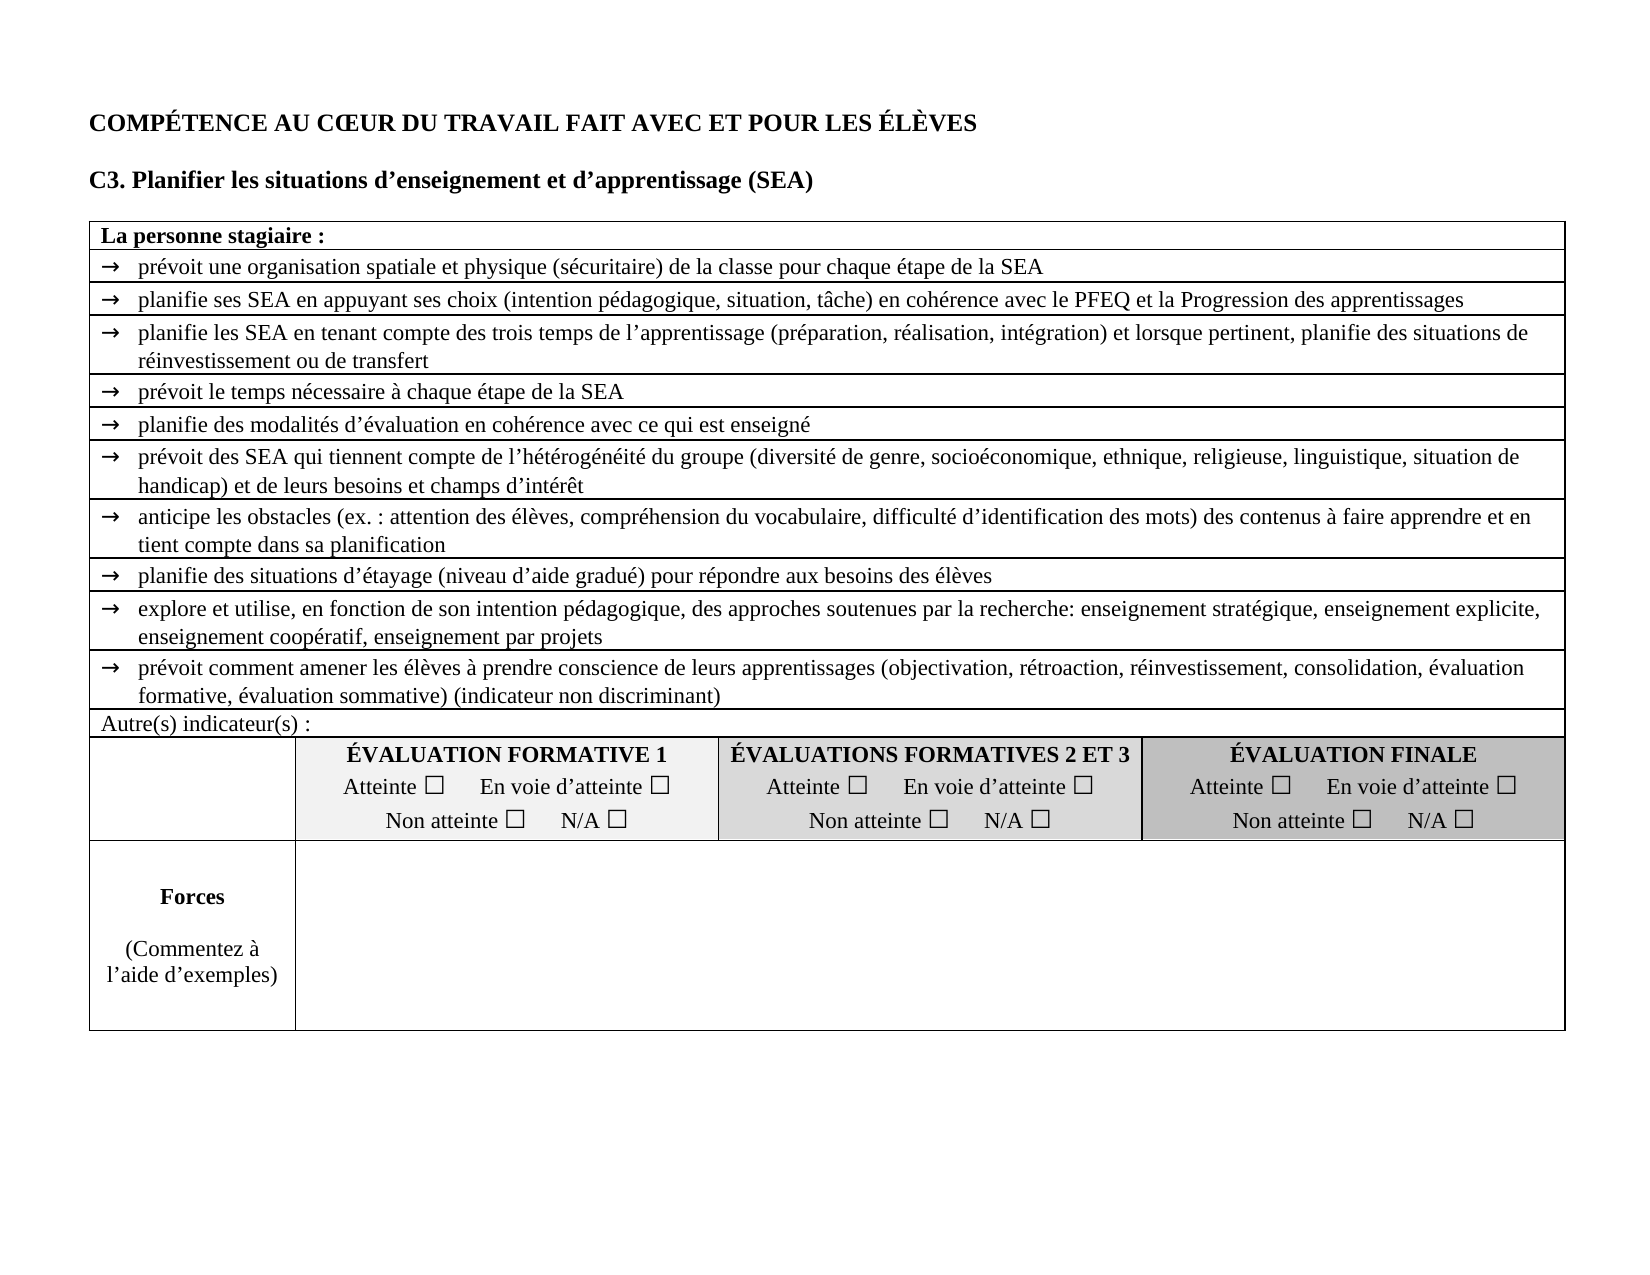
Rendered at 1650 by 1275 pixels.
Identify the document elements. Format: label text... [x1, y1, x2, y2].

table_cell prévoit des SEA qui tiennent compte de l’hétérogénéité du groupe (diversité de genre, socioéconomique, ethnique, religieuse, linguistique, situation de handicap) et de leurs besoins et champs d’intérêt [90, 441, 1564, 498]
table_cell anticipe les obstacles (ex. : attention des élèves, compréhension du vocabulaire, difficulté d’identification des mots) des contenus à faire apprendre et en tient compte dans sa planification [90, 500, 1564, 557]
table_cell ÉVALUATION FINALE Atteinte En voie d’atteinte Non atteinte N/A [1143, 738, 1564, 839]
table_cell prévoit une organisation spatiale et physique (sécuritaire) de la classe pour chaque étape de la SEA [90, 250, 1564, 281]
table_cell Autre(s) indicateur(s) : [90, 710, 1564, 736]
table_cell prévoit le temps nécessaire à chaque étape de la SEA [90, 375, 1564, 406]
table_cell Forces (Commentez à l’aide d’exemples) [90, 841, 295, 1030]
text C3. Planifier les situations d’enseignement et d’apprentissage (SEA) [89, 165, 1561, 194]
table_cell [296, 841, 1564, 1030]
table_cell ÉVALUATION FORMATIVE 1 Atteinte En voie d’atteinte Non atteinte N/A [296, 738, 718, 839]
table_cell planifie ses SEA en appuyant ses choix (intention pédagogique, situation, tâche) en cohérence avec le PFEQ et la Progression des apprentissages [90, 283, 1564, 314]
table_cell planifie des situations d’étayage (niveau d’aide gradué) pour répondre aux besoins des élèves [90, 559, 1564, 590]
table_cell explore et utilise, en fonction de son intention pédagogique, des approches soutenues par la recherche: enseignement stratégique, enseignement explicite, enseignement coopératif, enseignement par projets [90, 592, 1564, 649]
table_header La personne stagiaire : [90, 222, 1564, 248]
table_cell planifie les SEA en tenant compte des trois temps de l’apprentissage (préparation, réalisation, intégration) et lorsque pertinent, planifie des situations de réinvestissement ou de transfert [90, 316, 1564, 373]
table_cell planifie des modalités d’évaluation en cohérence avec ce qui est enseigné [90, 408, 1564, 439]
table_cell prévoit comment amener les élèves à prendre conscience de leurs apprentissages (objectivation, rétroaction, réinvestissement, consolidation, évaluation formative, évaluation sommative) (indicateur non discriminant) [90, 651, 1564, 708]
table_cell [90, 738, 295, 839]
table_cell ÉVALUATIONS FORMATIVES 2 ET 3 Atteinte En voie d’atteinte Non atteinte N/A [719, 738, 1141, 839]
text COMPÉTENCE AU CŒUR DU TRAVAIL FAIT AVEC ET POUR LES ÉLÈVES [89, 108, 1561, 137]
